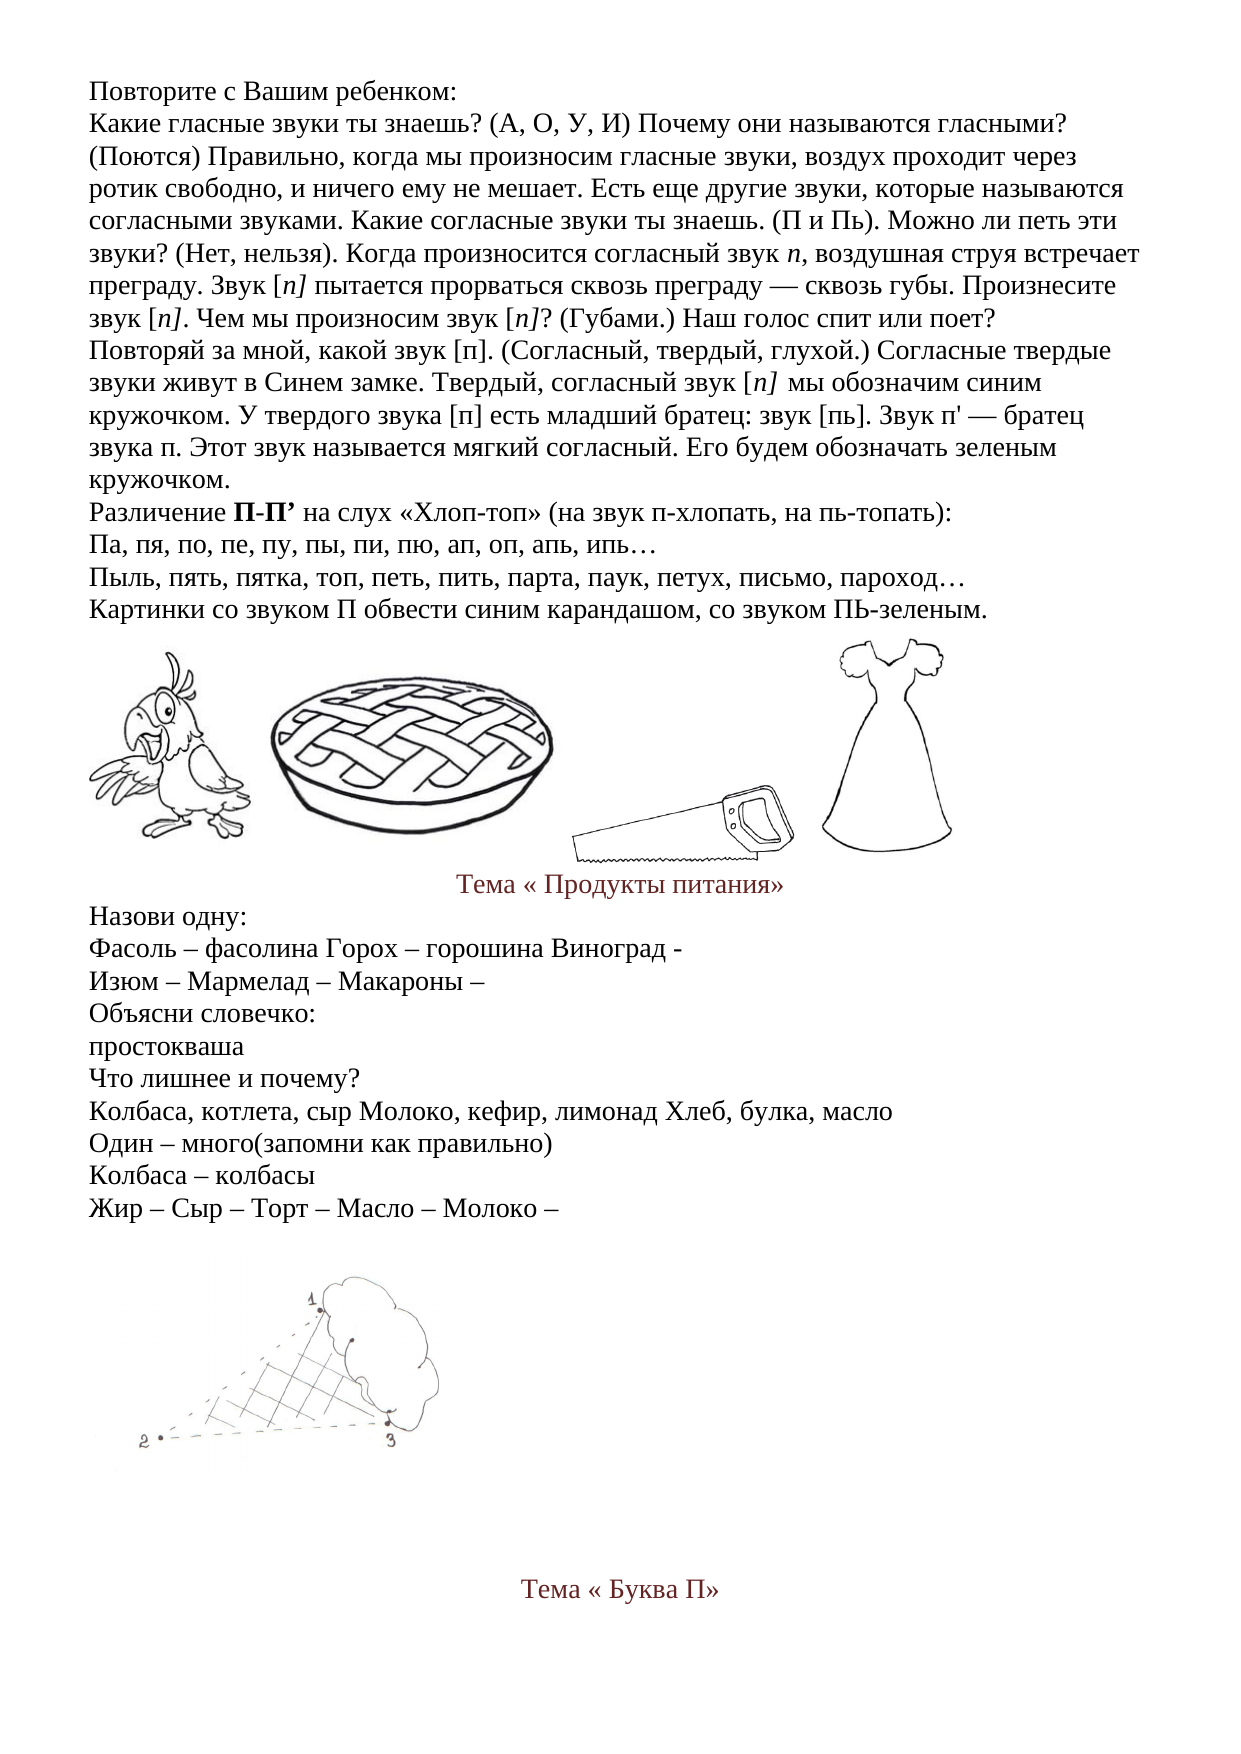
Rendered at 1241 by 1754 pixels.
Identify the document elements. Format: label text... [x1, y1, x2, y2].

text Различение П-П’ на слух «Хлоп-топ» (на звук п-хлопать, на пь-топать): [89, 495, 1152, 527]
text Тема « Буква П» [89, 1572, 1152, 1605]
text Тема « Продукты питания» [89, 867, 1152, 899]
text Повторите с Вашим ребенком: [89, 74, 1152, 106]
text Что лишнее и почему? [89, 1061, 1152, 1093]
text Изюм – Мармелад – Макароны – [89, 964, 1152, 996]
picture [88, 624, 961, 867]
text Назови одну: [89, 899, 1152, 932]
text Фасоль – фасолина Горох – горошина Виноград - [89, 932, 1152, 964]
text Колбаса, котлета, сыр Молоко, кефир, лимонад Хлеб, булка, масло [89, 1093, 1152, 1126]
text Повторяй за мной, какой звук [п]. (Согласный, твердый, глухой.) Согласные твердые звуки живут в Синем замке. Твердый, согласный звук [п] мы обозначим синим кружочком. У твердого звука [п] есть младший братец: звук [пь]. Звук п' — братец звука п. Этот звук называется мягкий согласный. Его будем обозначать зеленым кружочком. [89, 333, 1152, 495]
picture [88, 1253, 489, 1479]
text простокваша [89, 1029, 1152, 1061]
text Колбаса – колбасы [89, 1158, 1152, 1191]
text Один – много(запомни как правильно) [89, 1126, 1152, 1158]
text Пыль, пять, пятка, топ, петь, пить, парта, паук, петух, письмо, пароход… [89, 560, 1152, 592]
text Какие гласные звуки ты знаешь? (А, О, У, И) Почему они называются гласными? (Поются) Правильно, когда мы произносим гласные звуки, воздух проходит через ротик свободно, и ничего ему не мешает. Есть еще другие звуки, которые называются согласными звуками. Какие согласные звуки ты знаешь. (П и Пь). Можно ли петь эти звуки? (Нет, нельзя). Когда произносится согласный звук п, воздушная струя встречает преграду. Звук [п] пытается прорваться сквозь преграду — сквозь губы. Произнесите звук [п]. Чем мы произносим звук [п]? (Губами.) Наш голос спит или поет? [89, 106, 1152, 333]
text Па, пя, по, пе, пу, пы, пи, пю, ап, оп, апь, ипь… [89, 527, 1152, 560]
text Объясни словечко: [89, 996, 1152, 1029]
text Картинки со звуком П обвести синим карандашом, со звуком ПЬ-зеленым. [89, 592, 1152, 624]
text Жир – Сыр – Торт – Масло – Молоко – [89, 1191, 1152, 1223]
